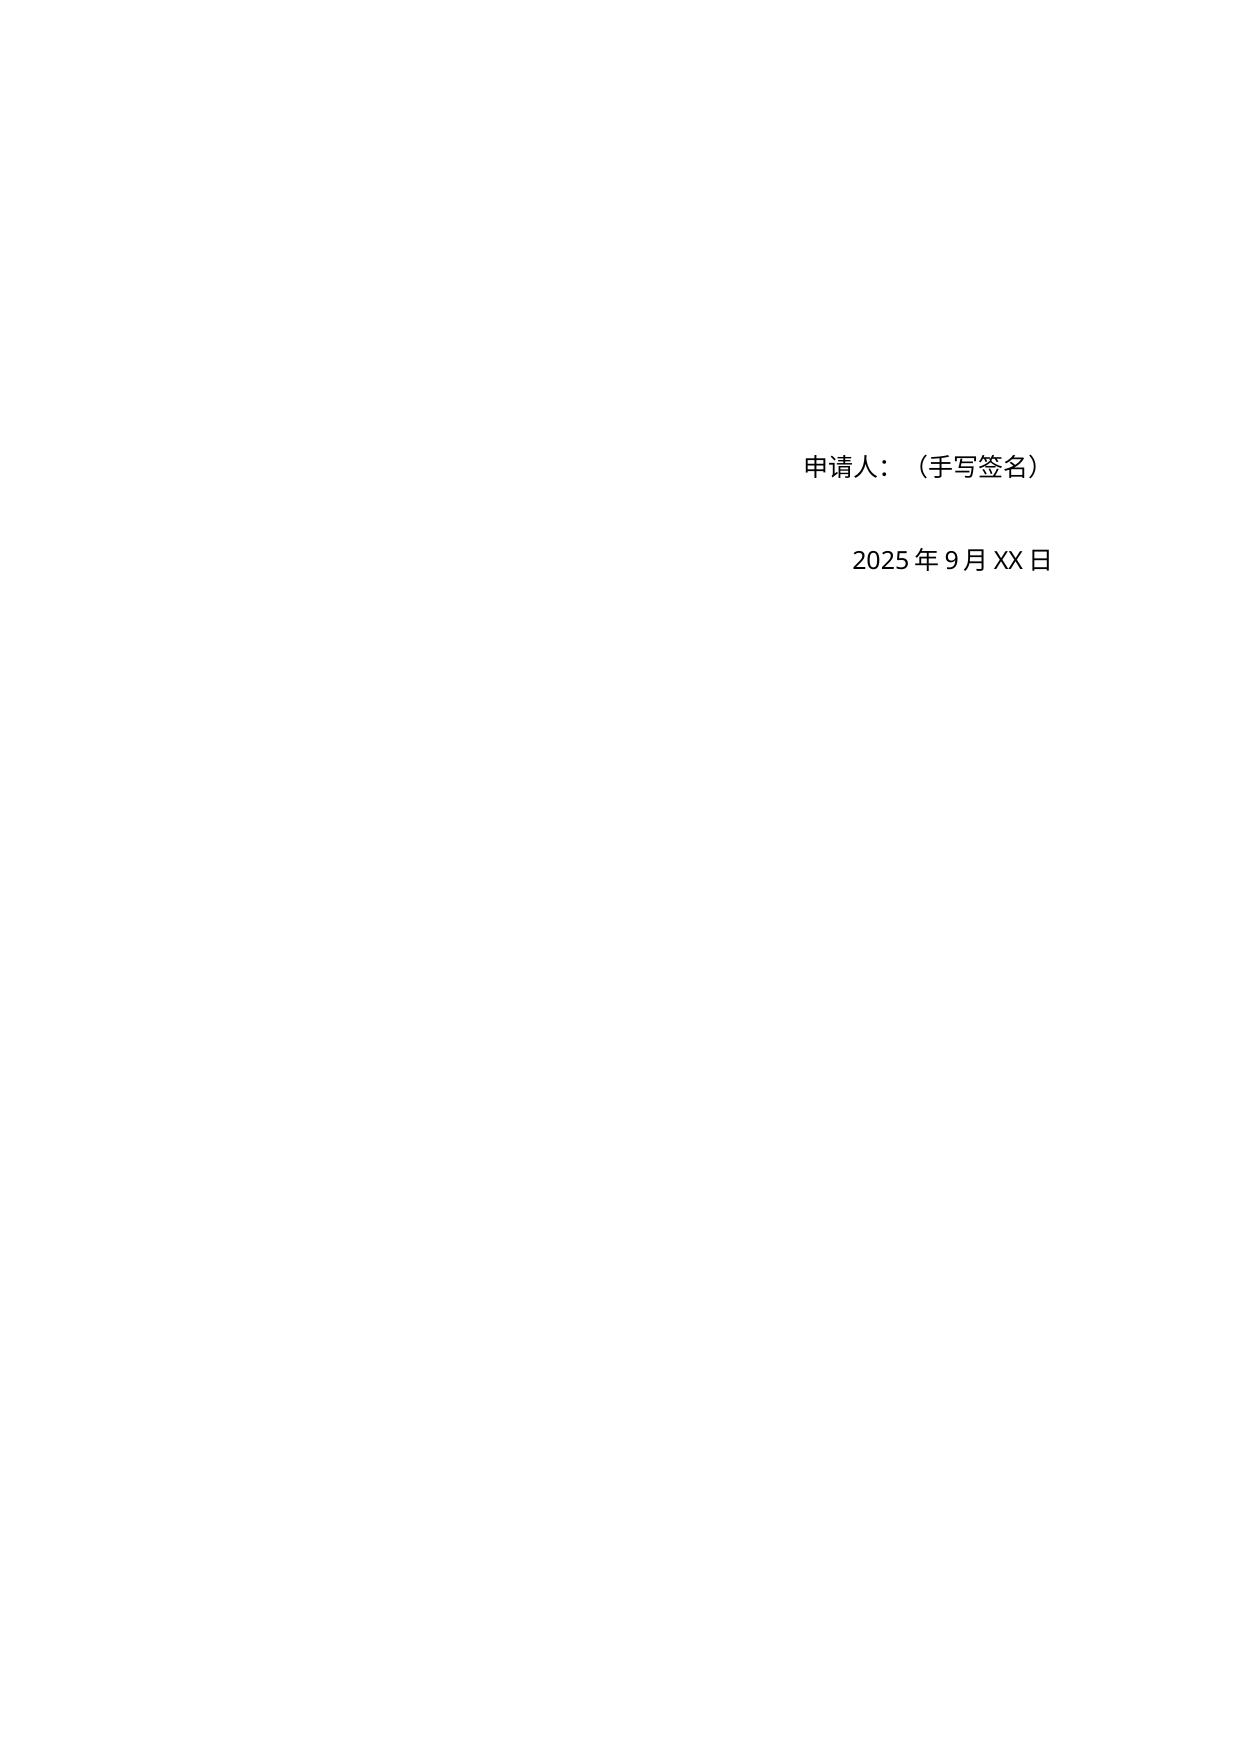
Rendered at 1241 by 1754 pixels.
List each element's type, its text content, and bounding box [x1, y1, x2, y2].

text 申请人：（手写签名） [187, 433, 1053, 498]
text 2025年9月XX日 [187, 526, 1053, 591]
